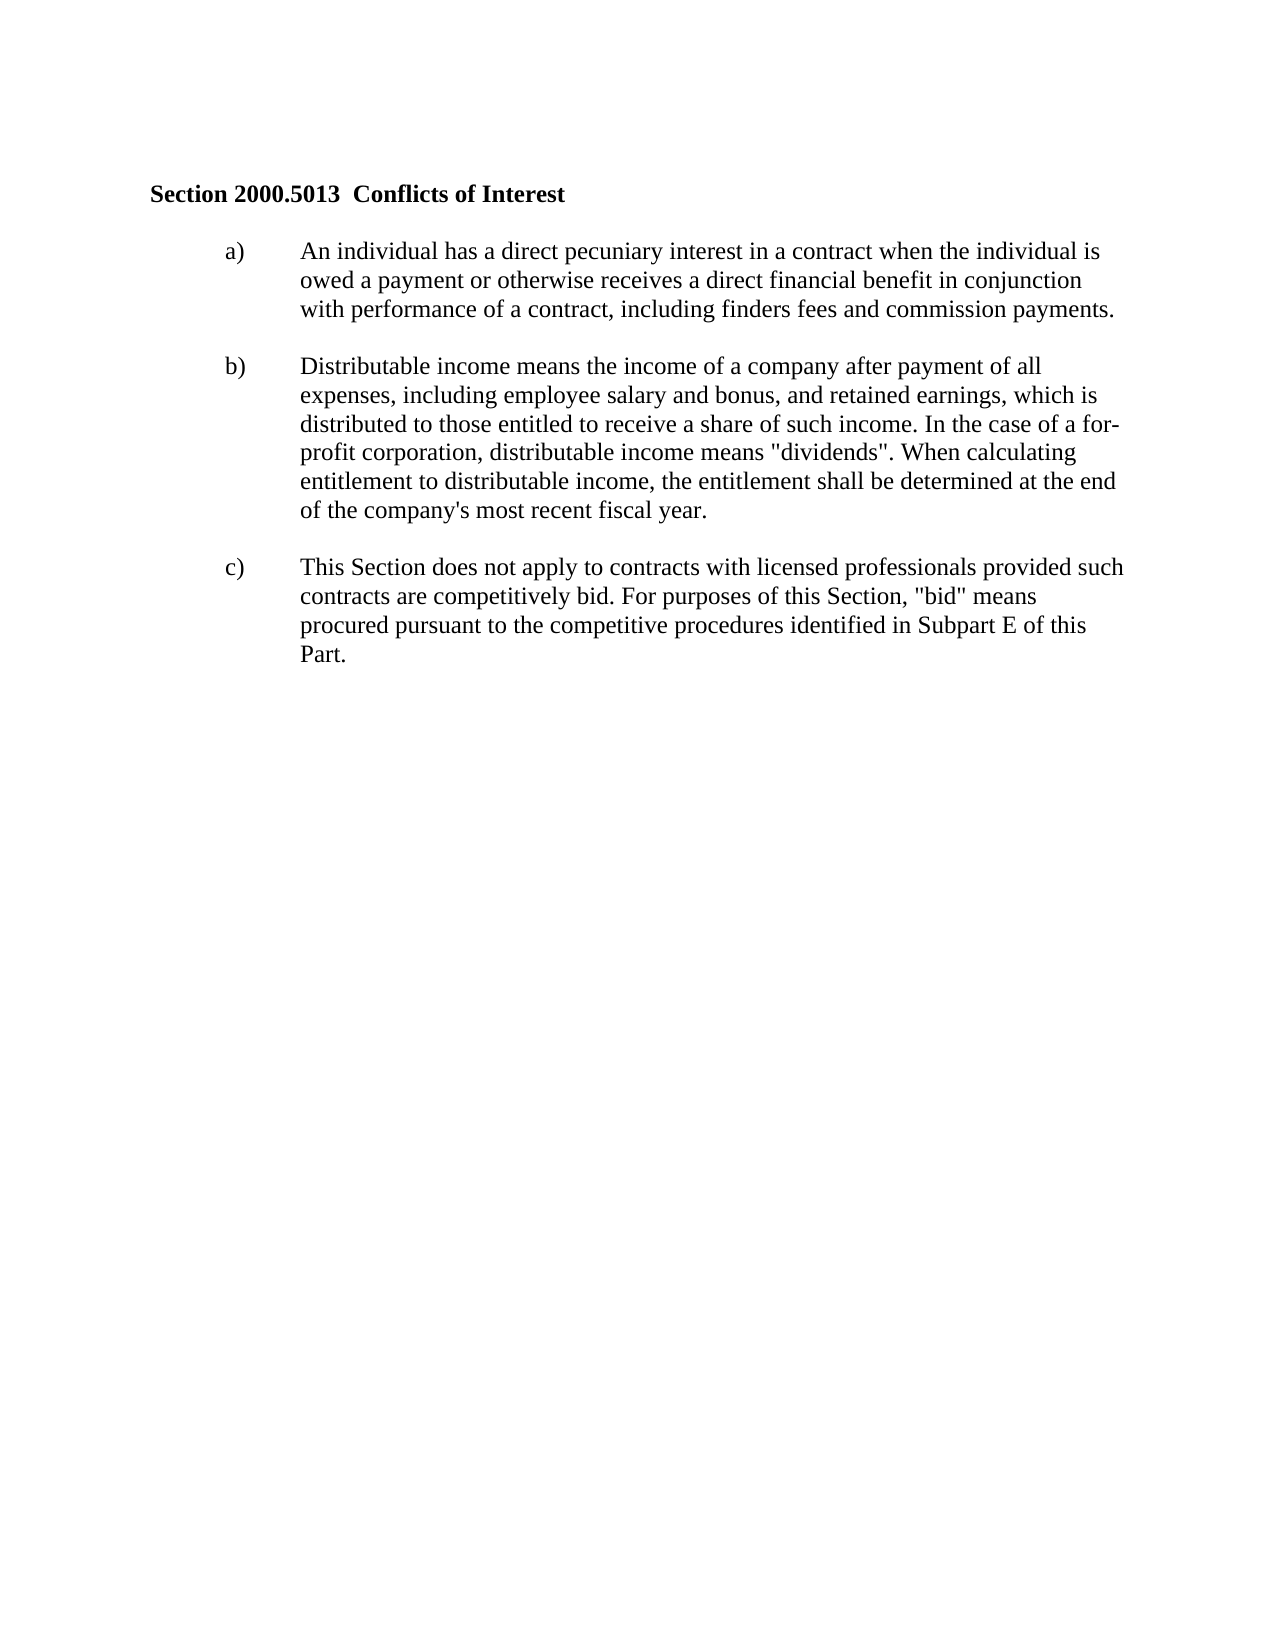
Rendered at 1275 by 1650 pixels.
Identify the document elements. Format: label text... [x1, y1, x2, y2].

text c) This Section does not apply to contracts with licensed professionals provided such contracts are competitively bid. For purposes of this Section, "bid" means procured pursuant to the competitive procedures identified in Subpart E of this Part. [225, 552, 1125, 667]
text Section 2000.5013 Conflicts of Interest [150, 179, 1125, 207]
text b) Distributable income means the income of a company after payment of all expenses, including employee salary and bonus, and retained earnings, which is distributed to those entitled to receive a share of such income. In the case of a for-profit corporation, distributable income means "dividends". When calculating entitlement to distributable income, the entitlement shall be determined at the end of the company's most recent fiscal year. [225, 351, 1125, 524]
text a) An individual has a direct pecuniary interest in a contract when the individual is owed a payment or otherwise receives a direct financial benefit in conjunction with performance of a contract, including finders fees and commission payments. [225, 236, 1125, 322]
